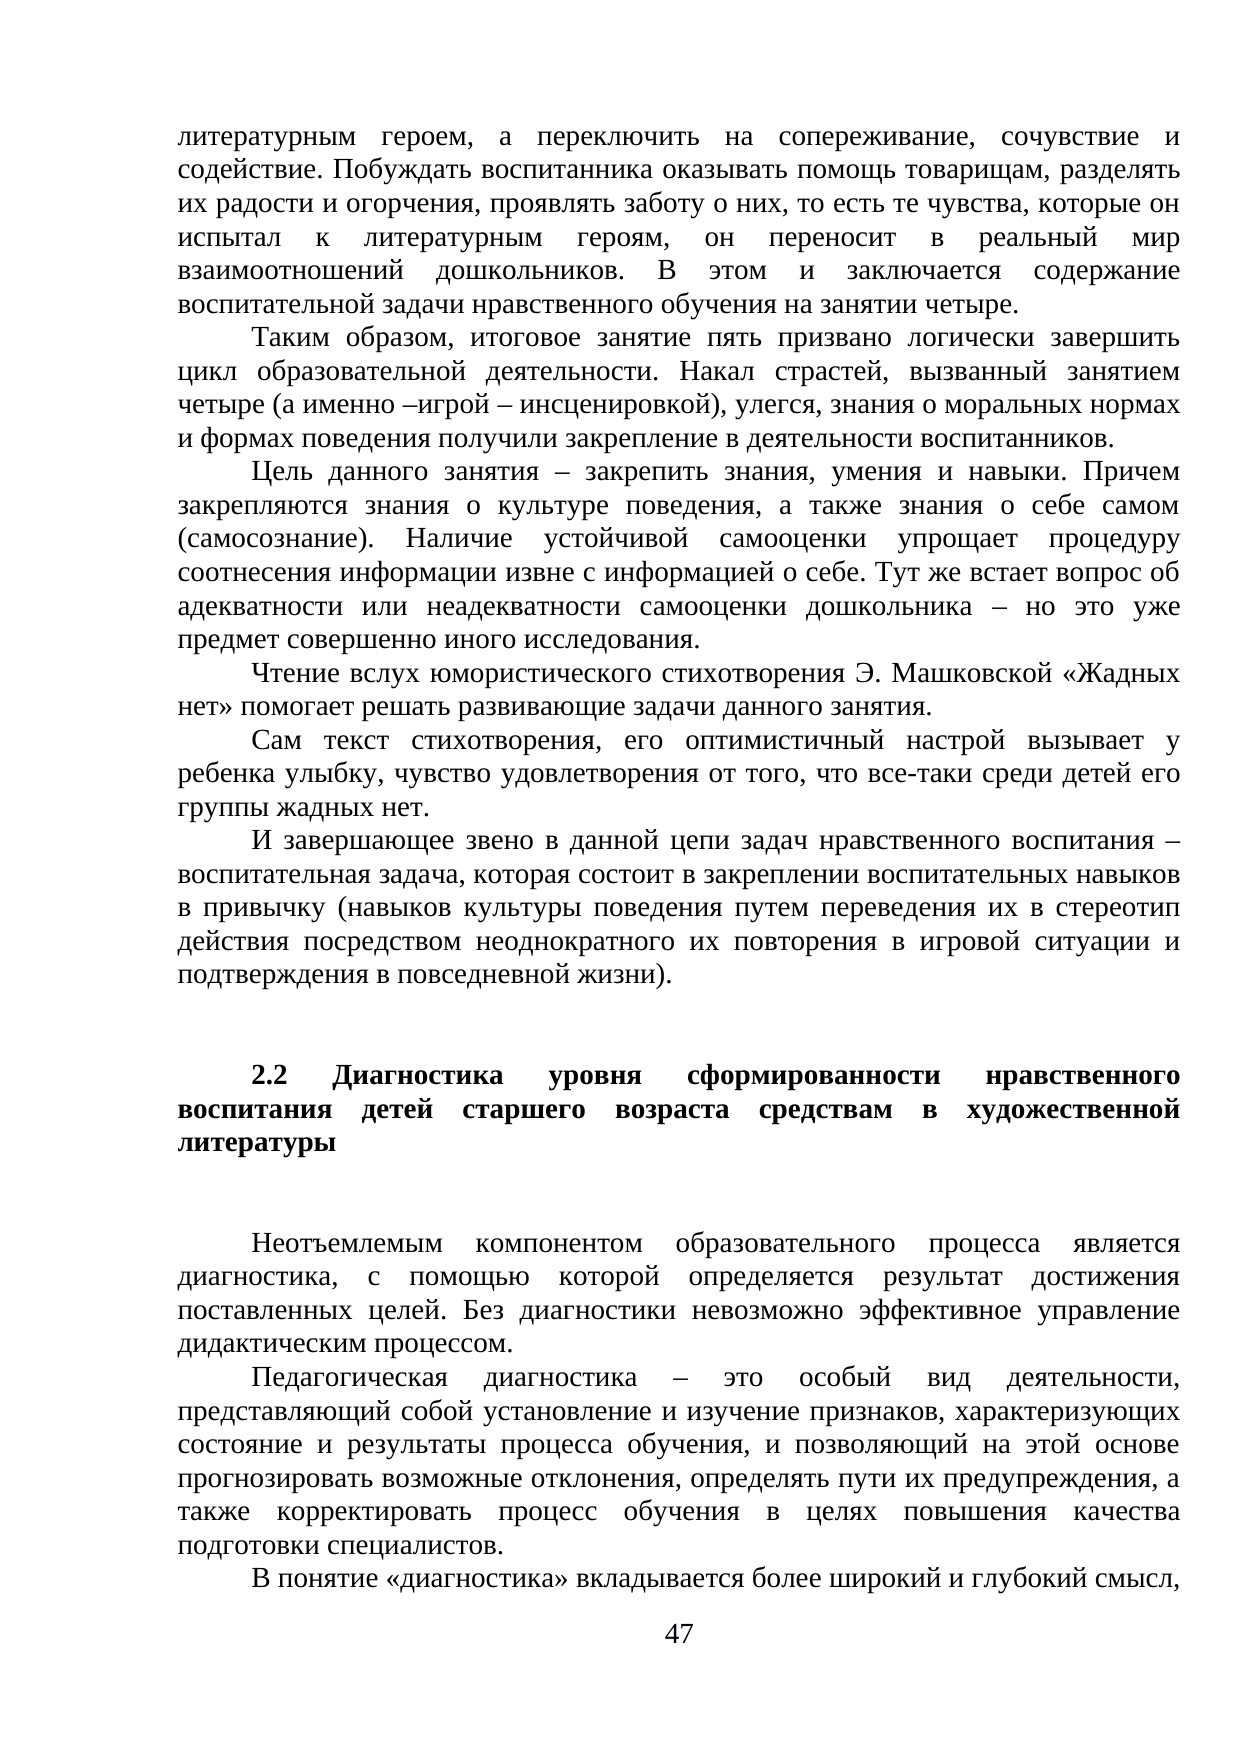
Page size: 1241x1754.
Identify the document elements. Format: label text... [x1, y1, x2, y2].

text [177, 118, 1181, 319]
text И завершающее звено в данной цепи задач нравственного воспитания – воспитательная задача, которая состоит в закреплении воспитательных навыков в привычку (навыков культуры поведения путем переведения их в стереотип действия посредством неоднократного их повторения в игровой ситуации и подтверждения в повседневной жизни). [177, 822, 1181, 990]
text Педагогическая диагностика – это особый вид деятельности, представляющий собой установление и изучение признаков, характеризующих состояние и результаты процесса обучения, и позволяющий на этой основе прогнозировать возможные отклонения, определять пути их предупреждения, а также корректировать процесс обучения в целях повышения качества подготовки специалистов. [177, 1359, 1181, 1560]
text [177, 1560, 1181, 1594]
text Цель данного занятия – закрепить знания, умения и навыки. Причем закрепляются знания о культуре поведения, а также знания о себе самом (самосознание). Наличие устойчивой самооценки упрощает процедуру соотнесения информации извне с информацией о себе. Тут же встает вопрос об адекватности или неадекватности самооценки дошкольника – но это уже предмет совершенно иного исследования. [177, 453, 1181, 655]
text Сам текст стихотворения, его оптимистичный настрой вызывает у ребенка улыбку, чувство удовлетворения от того, что все-таки среди детей его группы жадных нет. [177, 722, 1181, 822]
text Чтение вслух юмористического стихотворения Э. Машковской «Жадных нет» помогает решать развивающие задачи данного занятия. [177, 655, 1181, 722]
text Неотъемлемым компонентом образовательного процесса является диагностика, с помощью которой определяется результат достижения поставленных целей. Без диагностики невозможно эффективное управление дидактическим процессом. [177, 1225, 1181, 1359]
text Таким образом, итоговое занятие пять призвано логически завершить цикл образовательной деятельности. Накал страстей, вызванный занятием четыре (а именно –игрой – инсценировкой), улегся, знания о моральных нормах и формах поведения получили закрепление в деятельности воспитанников. [177, 319, 1181, 453]
text 2.2 Диагностика уровня сформированности нравственного воспитания детей старшего возраста средствам в художественной литературы [177, 1057, 1181, 1158]
